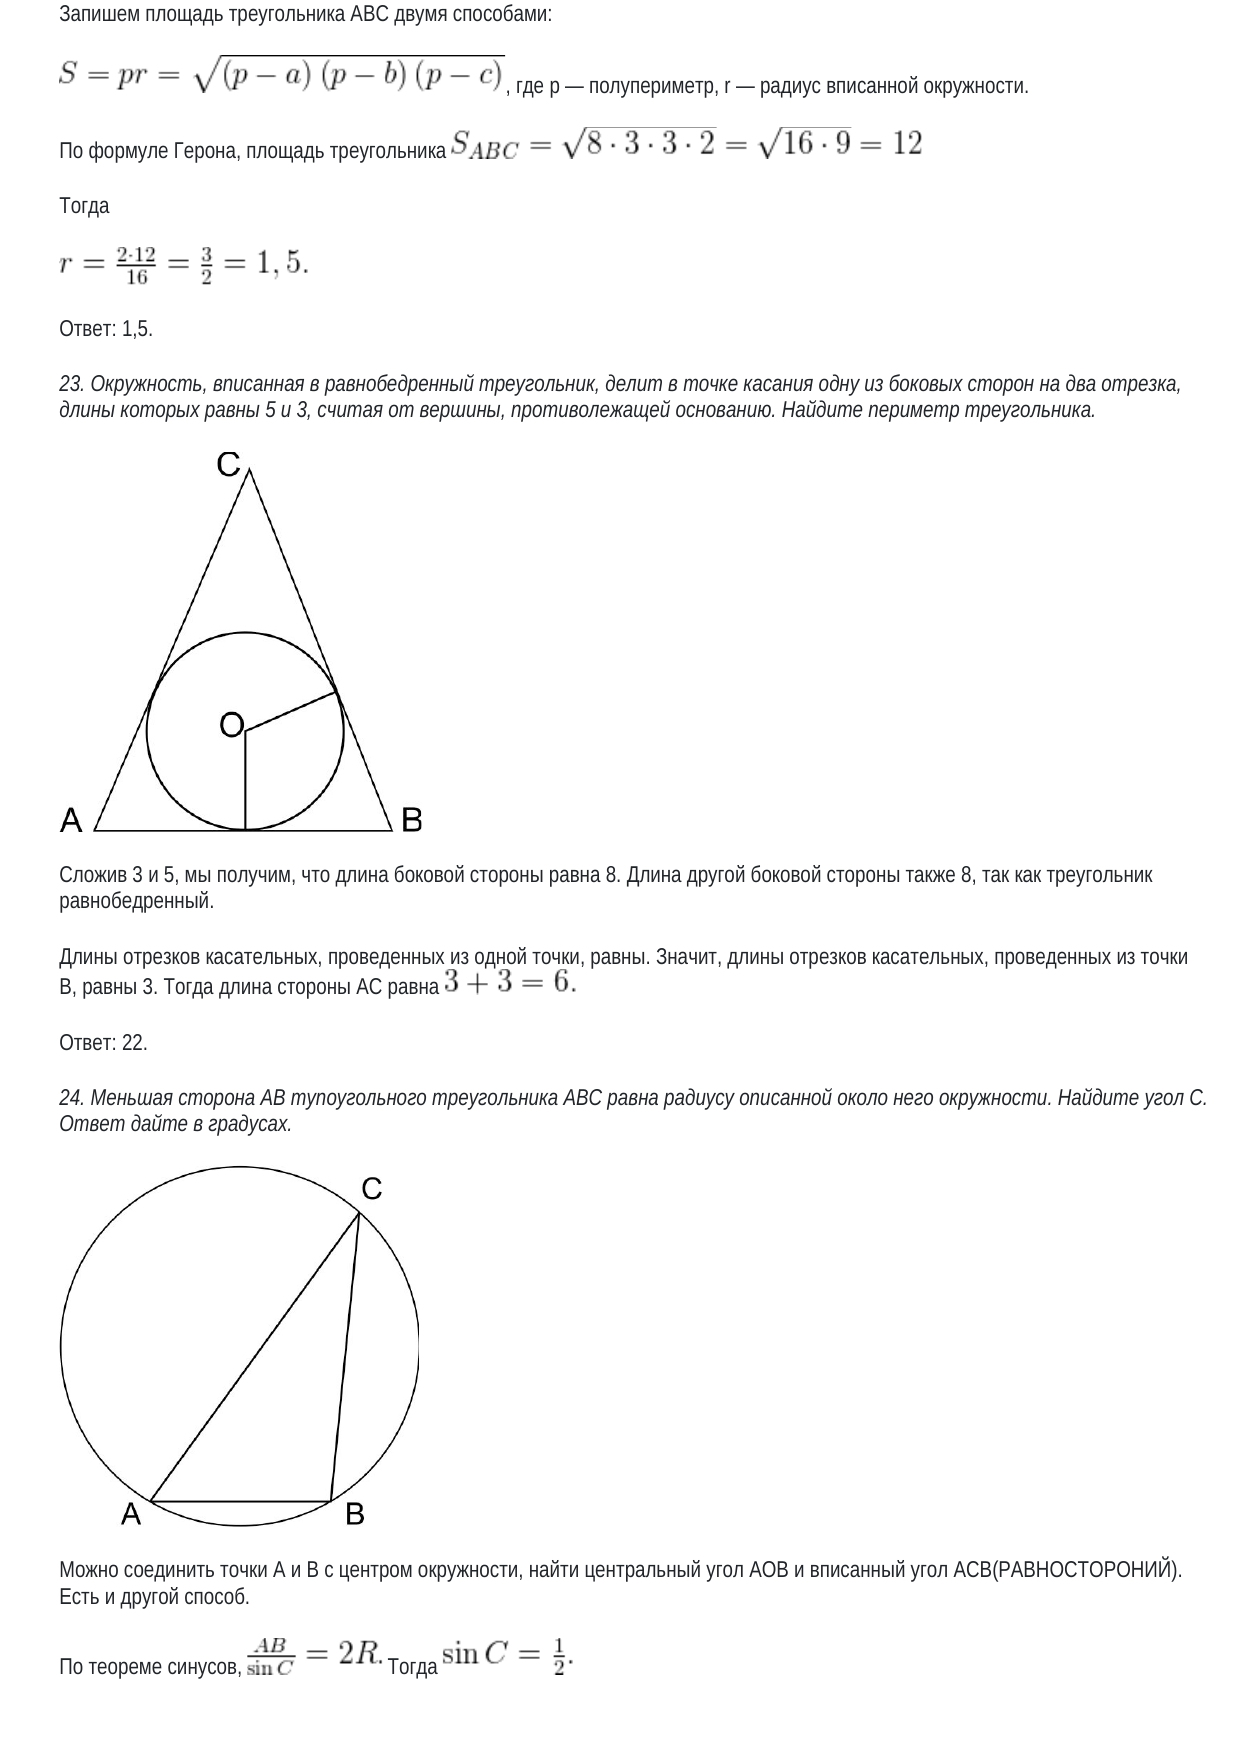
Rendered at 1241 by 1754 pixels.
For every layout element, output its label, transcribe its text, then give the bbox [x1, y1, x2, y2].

picture [247, 1638, 383, 1675]
text 24. Меньшая сторона AB тупоугольного треугольника ABC равна радиусу описанной около него окружности. Найдите угол C. Ответ дайте в градусах. [59, 1084, 1211, 1137]
text Длины отрезков касательных, проведенных из одной точки, равны. Значит, длины отрезков касательных, проведенных из точки B, равны 3. Тогда длина стороны AC равна [59, 943, 1211, 999]
picture [59, 247, 308, 286]
picture [451, 127, 922, 159]
text Ответ: 1,5. [59, 314, 1211, 341]
picture [59, 55, 506, 93]
text Запишем площадь треугольника ABC двумя способами: [59, 0, 1211, 26]
picture [442, 1638, 573, 1675]
text 23. Окружность, вписанная в равнобедренный треугольник, делит в точке касания одну из боковых сторон на два отрезка, длины которых равны 5 и 3, считая от вершины, противолежащей основанию. Найдите периметр треугольника. [59, 370, 1211, 423]
text Cложив 3 и 5, мы получим, что длина боковой стороны равна 8. Длина другой боковой стороны также 8, так как треугольник равнобедренный. [59, 861, 1211, 914]
picture [444, 969, 576, 995]
text По теореме синусов, Тогда [59, 1638, 1211, 1679]
picture [59, 452, 422, 832]
text Тогда [59, 192, 1211, 219]
picture [59, 1165, 419, 1527]
text Можно соединить точки A и B с центром окружности, найти центральный угол AOB и вписанный угол ACB(РАВНОСТОРОНИЙ). Есть и другой способ. [59, 1556, 1211, 1609]
text Ответ: 22. [59, 1028, 1211, 1055]
